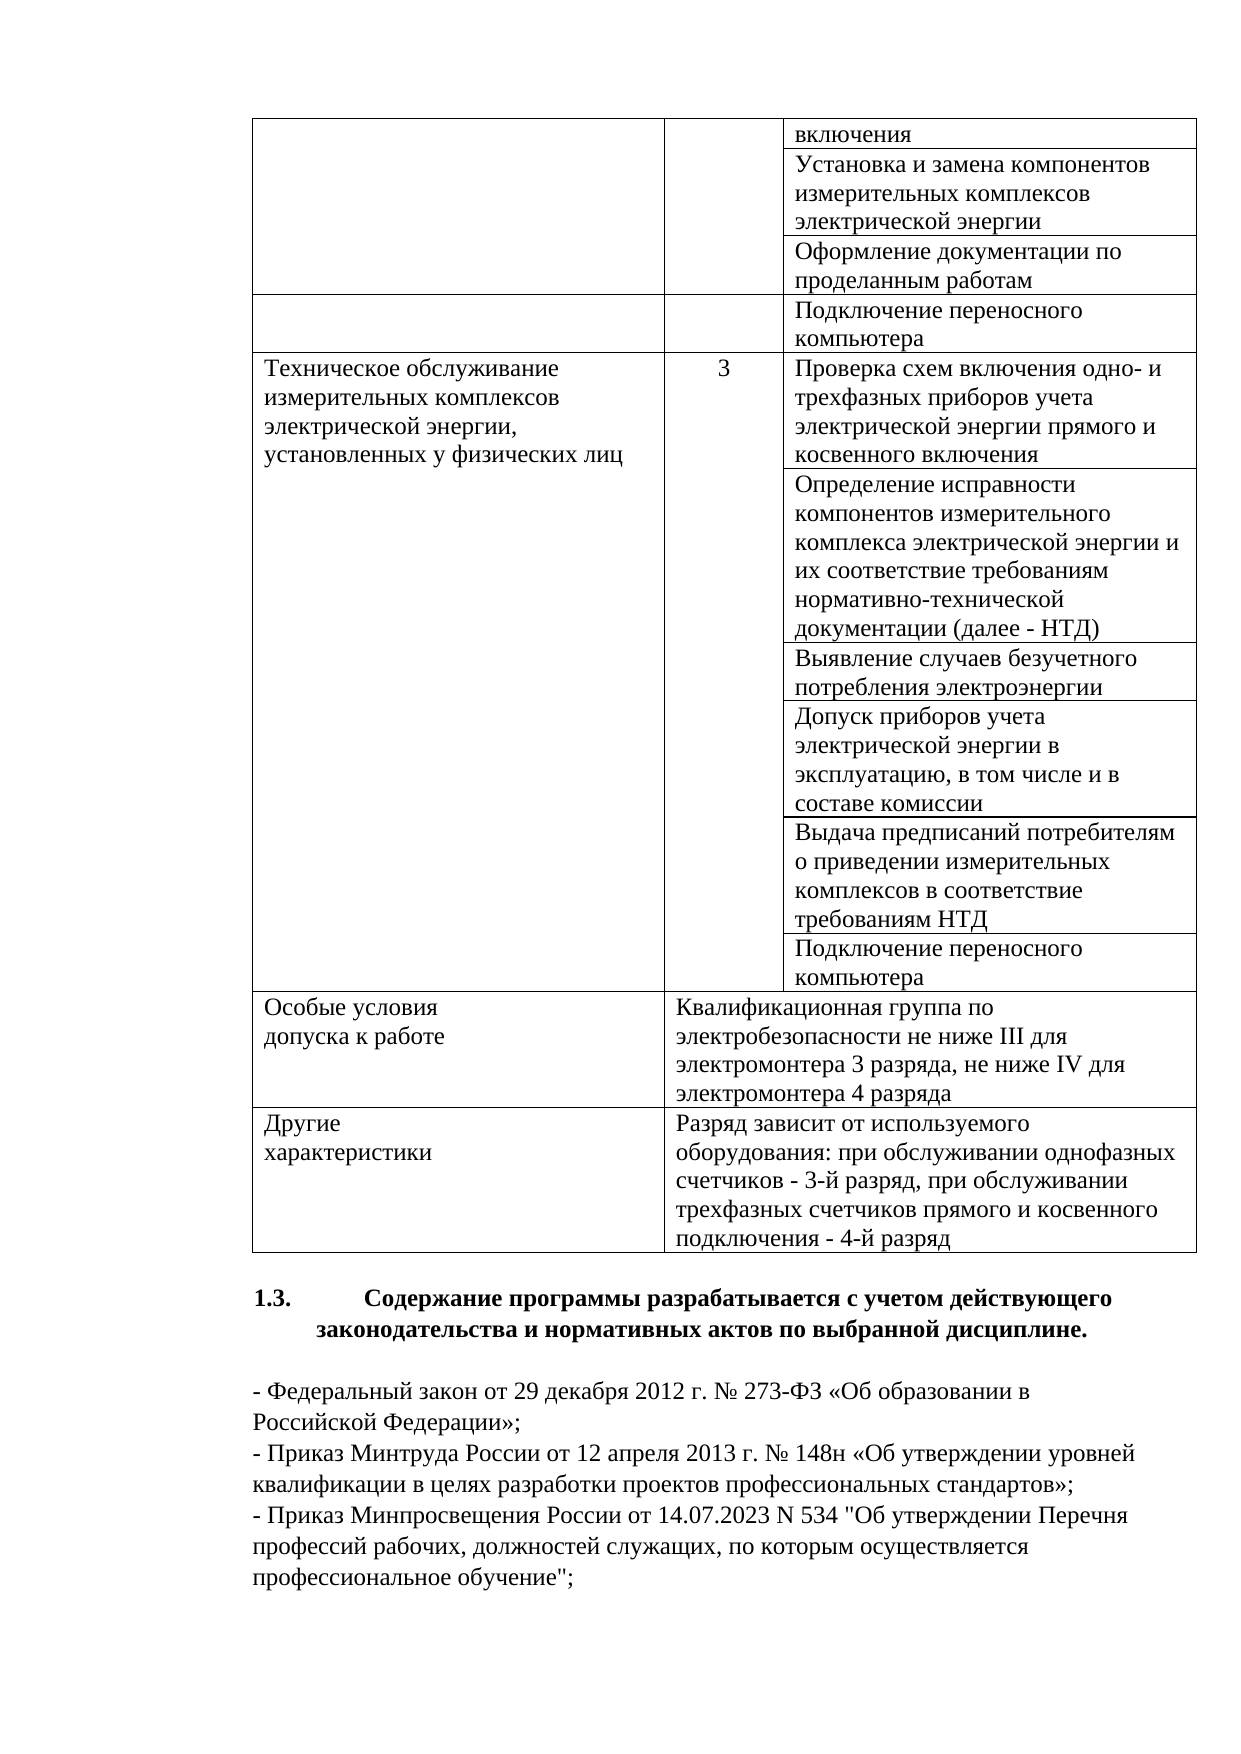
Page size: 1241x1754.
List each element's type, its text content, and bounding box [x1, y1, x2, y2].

list Содержание программы разрабатывается с учетом действующего законодательства и нормативных актов по выбранной дисциплине. [215, 1283, 1152, 1343]
table_cell [253, 295, 664, 352]
table_cell 3 [665, 353, 783, 932]
table_cell Установка и замена компонентов измерительных комплексов электрической энергии [784, 149, 1196, 235]
table_cell Подключение переносного компьютера [784, 295, 1196, 352]
table_cell Определение исправности компонентов измерительного комплекса электрической энергии и их соответствие требованиям нормативно-технической документации (далее - НТД) [784, 469, 1196, 642]
list - Приказ Минпросвещения России от 14.07.2023 N 534 "Об утверждении Перечня профессий рабочих, должностей служащих, по которым осуществляется профессиональное обучение"; [252, 1500, 1152, 1591]
table_cell [253, 933, 664, 991]
table_cell Допуск приборов учета электрической энергии в эксплуатацию, в том числе и в составе комиссии [784, 701, 1196, 816]
table_cell Выявление случаев безучетного потребления электроэнергии [784, 643, 1196, 700]
table_cell Особые условия допуска к работе [253, 992, 664, 1107]
table_cell Оформление документации по проделанным работам [784, 236, 1196, 294]
table_cell Техническое обслуживание измерительных комплексов электрической энергии, установленных у физических лиц [253, 353, 664, 932]
table_cell [665, 295, 783, 352]
table_cell Подключение переносного компьютера [784, 934, 1196, 991]
table_cell [665, 933, 783, 991]
table_cell Выдача предписаний потребителям о приведении измерительных комплексов в соответствие требованиям НТД [784, 818, 1196, 932]
list - Федеральный закон от 29 декабря 2012 г. № 273-ФЗ «Об образовании в Российской Федерации»; [252, 1376, 1152, 1436]
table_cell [784, 119, 1196, 148]
table_cell Другие характеристики [253, 1108, 664, 1252]
table_cell Разряд зависит от используемого оборудования: при обслуживании однофазных счетчиков - 3-й разряд, при обслуживании трехфазных счетчиков прямого и косвенного подключения - 4-й разряд [665, 1108, 1196, 1252]
table_cell Проверка схем включения одно- и трехфазных приборов учета электрической энергии прямого и косвенного включения [784, 353, 1196, 468]
table_cell Квалификационная группа по электробезопасности не ниже III для электромонтера 3 разряда, не ниже IV для электромонтера 4 разряда [665, 992, 1196, 1107]
list - Приказ Минтруда России от 12 апреля 2013 г. № 148н «Об утверждении уровней квалификации в целях разработки проектов профессиональных стандартов»; [252, 1438, 1152, 1498]
